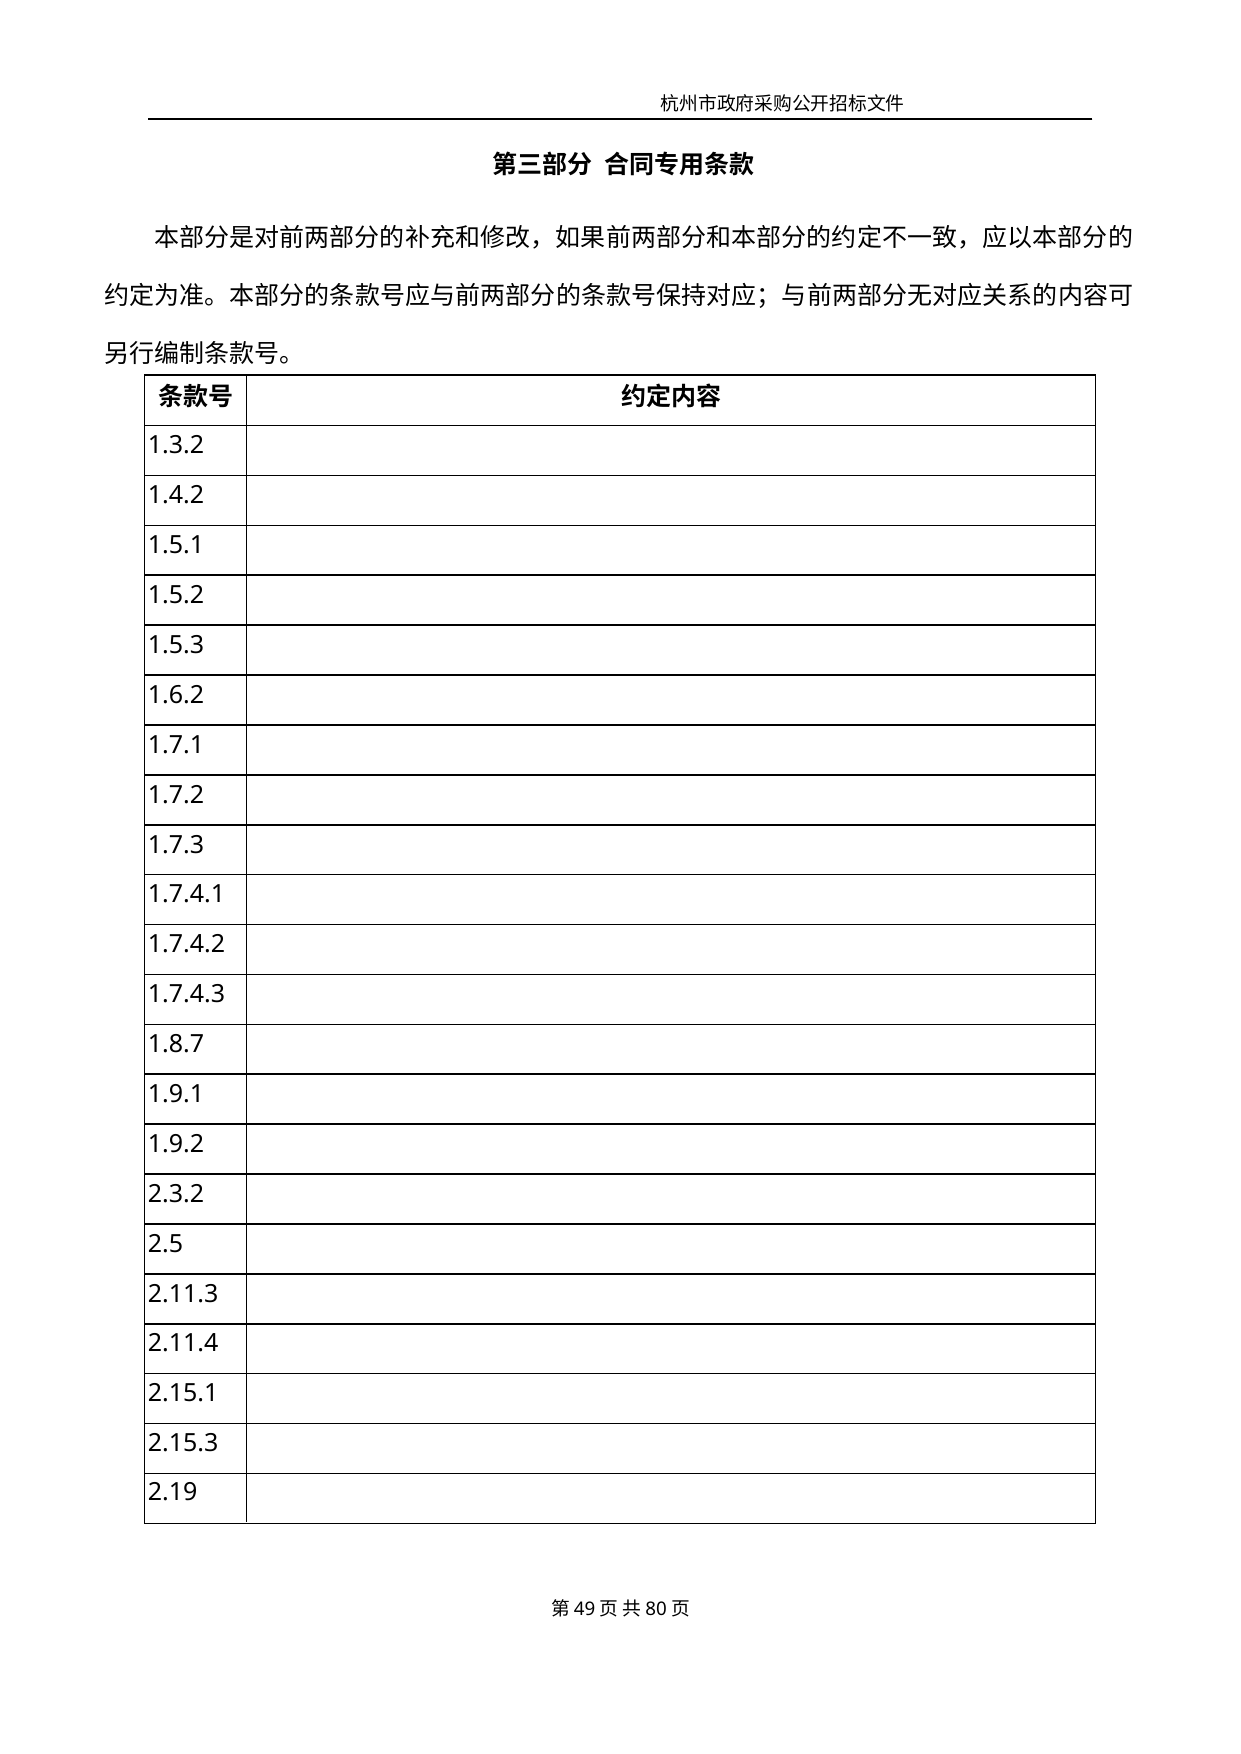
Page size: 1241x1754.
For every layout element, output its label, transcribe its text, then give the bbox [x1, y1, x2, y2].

text 第三部分 合同专用条款 [148, 145, 1092, 181]
table_cell 2.5 [145, 1225, 246, 1273]
table_cell 1.7.4.2 [145, 925, 246, 973]
table_cell [247, 1474, 1095, 1522]
table_cell [247, 476, 1095, 524]
table_cell [247, 826, 1095, 874]
table_cell [247, 676, 1095, 724]
table_cell [247, 576, 1095, 624]
table_cell 2.11.3 [145, 1275, 246, 1323]
table_cell [247, 925, 1095, 973]
table_cell [247, 1325, 1095, 1373]
table_cell 1.5.2 [145, 576, 246, 624]
table_cell 2.15.3 [145, 1424, 246, 1472]
table_cell [247, 875, 1095, 924]
table_cell [247, 1275, 1095, 1323]
table_cell 1.8.7 [145, 1025, 246, 1073]
table_cell 1.9.2 [145, 1125, 246, 1173]
table_cell [247, 426, 1095, 474]
table_cell [247, 975, 1095, 1023]
table_cell [247, 526, 1095, 574]
table_cell 1.7.1 [145, 726, 246, 774]
table_cell [247, 1075, 1095, 1123]
table_cell [247, 626, 1095, 674]
table_cell 1.9.1 [145, 1075, 246, 1123]
table_cell 1.4.2 [145, 476, 246, 524]
table_cell 2.3.2 [145, 1175, 246, 1223]
table_cell 1.7.2 [145, 776, 246, 824]
table_cell [247, 1175, 1095, 1223]
table_cell [247, 1424, 1095, 1472]
table_cell 1.5.1 [145, 526, 246, 574]
table_cell [247, 776, 1095, 824]
table_cell 1.6.2 [145, 676, 246, 724]
table_cell [247, 1225, 1095, 1273]
table_cell 1.3.2 [145, 426, 246, 474]
text 本部分是对前两部分的补充和修改，如果前两部分和本部分的约定不一致，应以本部分的约定为准。本部分的条款号应与前两部分的条款号保持对应；与前两部分无对应关系的内容可另行编制条款号。 [104, 199, 1136, 374]
table_cell [247, 726, 1095, 774]
table_cell [247, 1125, 1095, 1173]
table_header 约定内容 [247, 376, 1095, 425]
table_cell 2.11.4 [145, 1325, 246, 1373]
table_cell [247, 1374, 1095, 1423]
table_cell 1.5.3 [145, 626, 246, 674]
table_cell 1.7.3 [145, 826, 246, 874]
table_cell 1.7.4.3 [145, 975, 246, 1023]
table_cell [247, 1025, 1095, 1073]
table_cell 1.7.4.1 [145, 875, 246, 924]
table_cell 2.19 [145, 1474, 246, 1522]
table_header 条款号 [145, 376, 246, 425]
table_cell 2.15.1 [145, 1374, 246, 1423]
